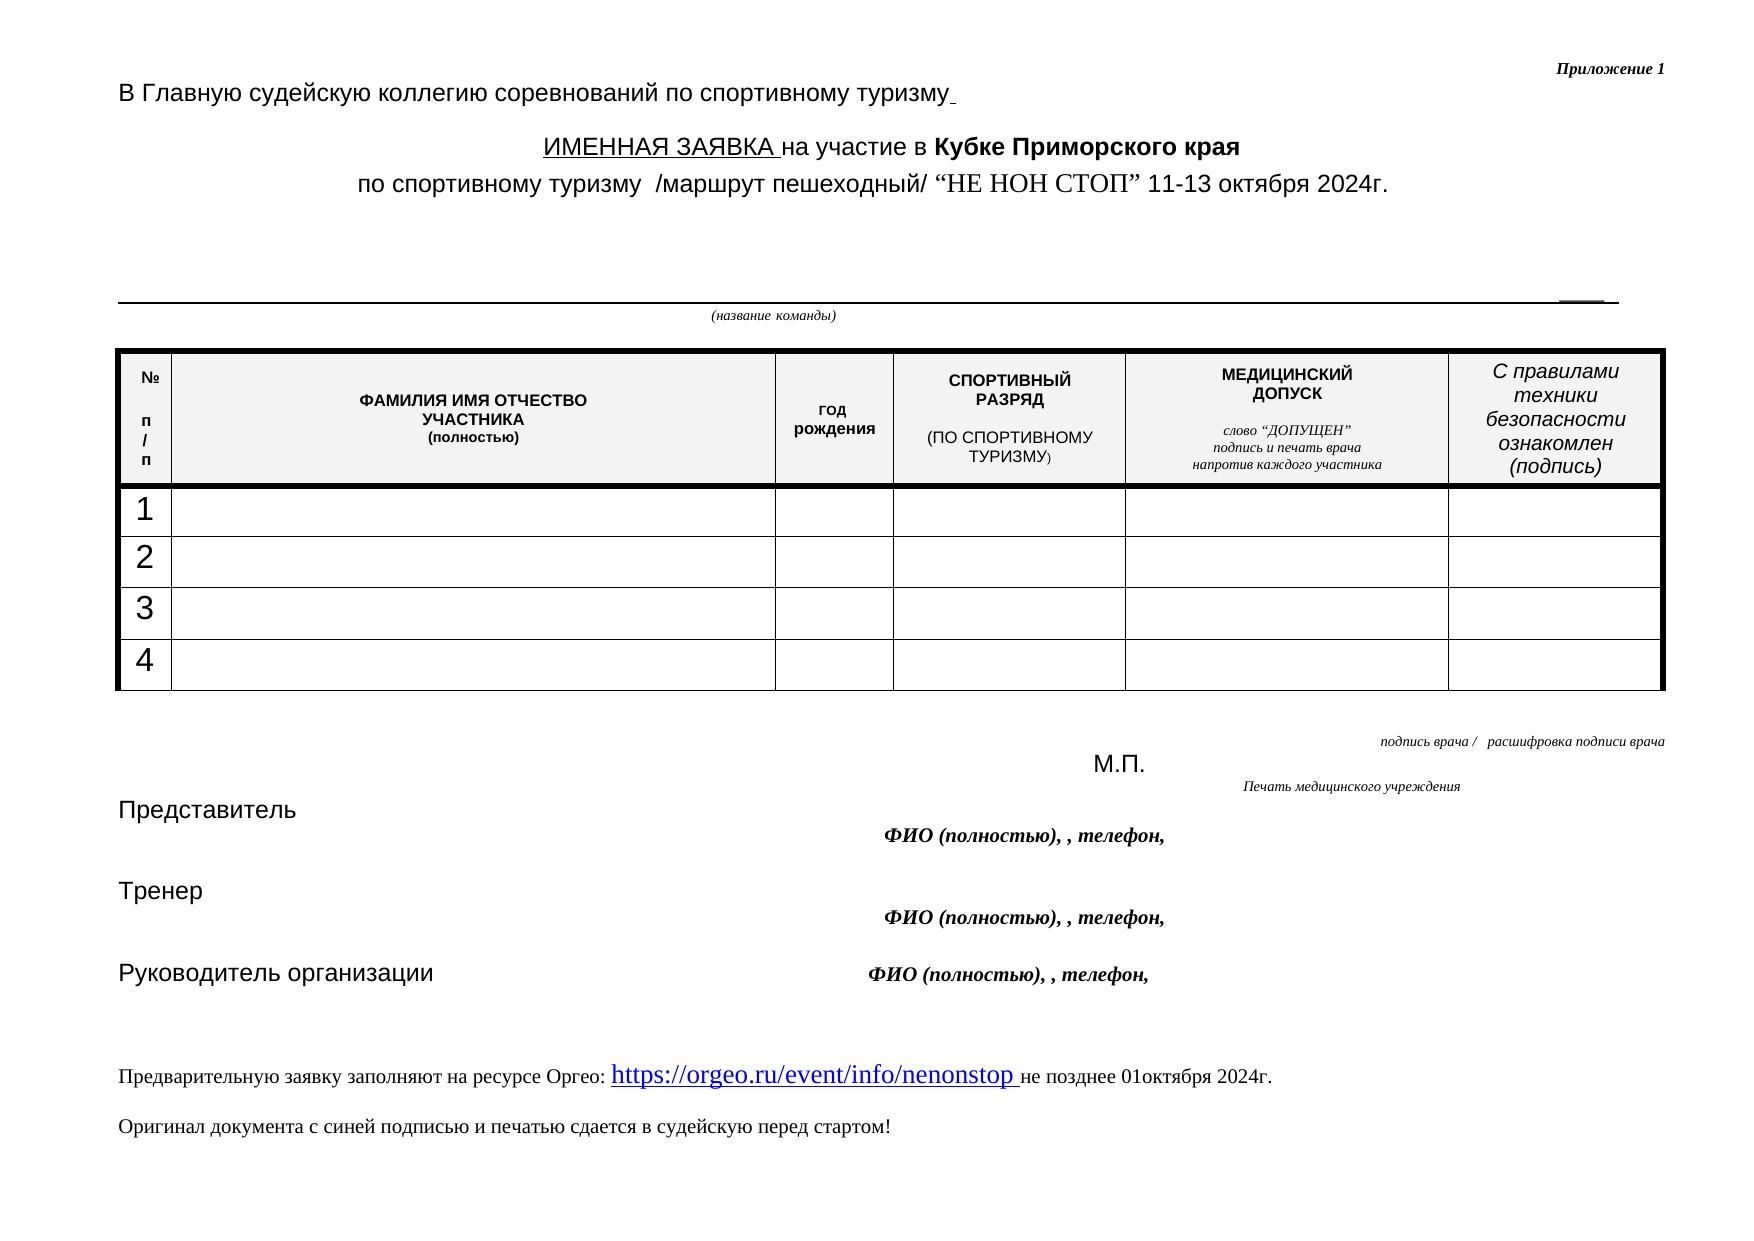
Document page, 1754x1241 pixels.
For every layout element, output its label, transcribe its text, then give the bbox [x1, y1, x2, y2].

table_header ФАМИЛИЯ ИМЯ ОТЧЕСТВО УЧАСТНИКА (полностью) [172, 354, 775, 483]
text Оригинал документа с синей подписью и печатью сдается в судейскую перед стартом! [118, 1114, 1665, 1138]
text подпись врача / расшифровка подписи врача [118, 732, 1665, 749]
table_header МЕДИЦИНСКИЙ ДОПУСК слово “ДОПУЩЕН” подпись и печать врача напротив каждого участника [1126, 354, 1448, 483]
table_cell [172, 640, 775, 690]
table_cell [894, 537, 1125, 587]
table_cell [1126, 640, 1448, 690]
table_header год рождения [776, 354, 893, 483]
text ФИО (полностью), , телефон, [118, 823, 1665, 847]
table_cell [776, 489, 893, 536]
table_cell 1 [121, 489, 171, 536]
table_header С правилами техники безопасности ознакомлен (подпись) [1449, 354, 1660, 483]
table_header № п/п [121, 354, 171, 483]
text В Главную судейскую коллегию соревнований по спортивному туризму [118, 78, 1665, 107]
table_cell [172, 537, 775, 587]
text ФИО (полностью), , телефон, [118, 905, 1665, 929]
text по спортивному туризму /маршрут пешеходный/ “НЕ НОН СТОП” 11-13 октября 2024г. [43, 167, 1665, 198]
table_cell [894, 489, 1125, 536]
table_cell [172, 489, 775, 536]
table_cell [776, 588, 893, 639]
table_cell [1449, 588, 1660, 639]
table_cell [1449, 489, 1660, 536]
table_cell [1449, 640, 1660, 690]
table_cell [1126, 588, 1448, 639]
text Представитель [118, 794, 1665, 823]
text (название команды) [118, 307, 1665, 324]
table_cell 3 [121, 588, 171, 639]
table_header СПОРТИВНЫЙ РАЗРЯД (ПО СПОРТИВНОМУ ТУРИЗМУ) [894, 354, 1125, 483]
table_cell [894, 588, 1125, 639]
text М.П. [118, 749, 1665, 778]
table_cell [1126, 537, 1448, 587]
table_cell 2 [121, 537, 171, 587]
text ___ [118, 279, 1665, 307]
text Печать медицинского учреждения [118, 778, 1665, 794]
table_cell [776, 537, 893, 587]
table_cell [1449, 537, 1660, 587]
text ИМЕННАЯ ЗАЯВКА на участие в Кубке Приморского края [118, 132, 1665, 161]
text Тренер [118, 876, 1665, 905]
text Приложение 1 [118, 59, 1665, 78]
table_cell 4 [121, 640, 171, 690]
table_cell [776, 640, 893, 690]
text Руководитель организации ФИО (полностью), , телефон, [118, 958, 1665, 986]
table_cell [172, 588, 775, 639]
table_cell [1126, 489, 1448, 536]
text Предварительную заявку заполняют на ресурсе Оргео: https://orgeo.ru/event/info/nenonstop не позднее 01октября 2024г. [118, 1059, 1665, 1090]
table_cell [894, 640, 1125, 690]
